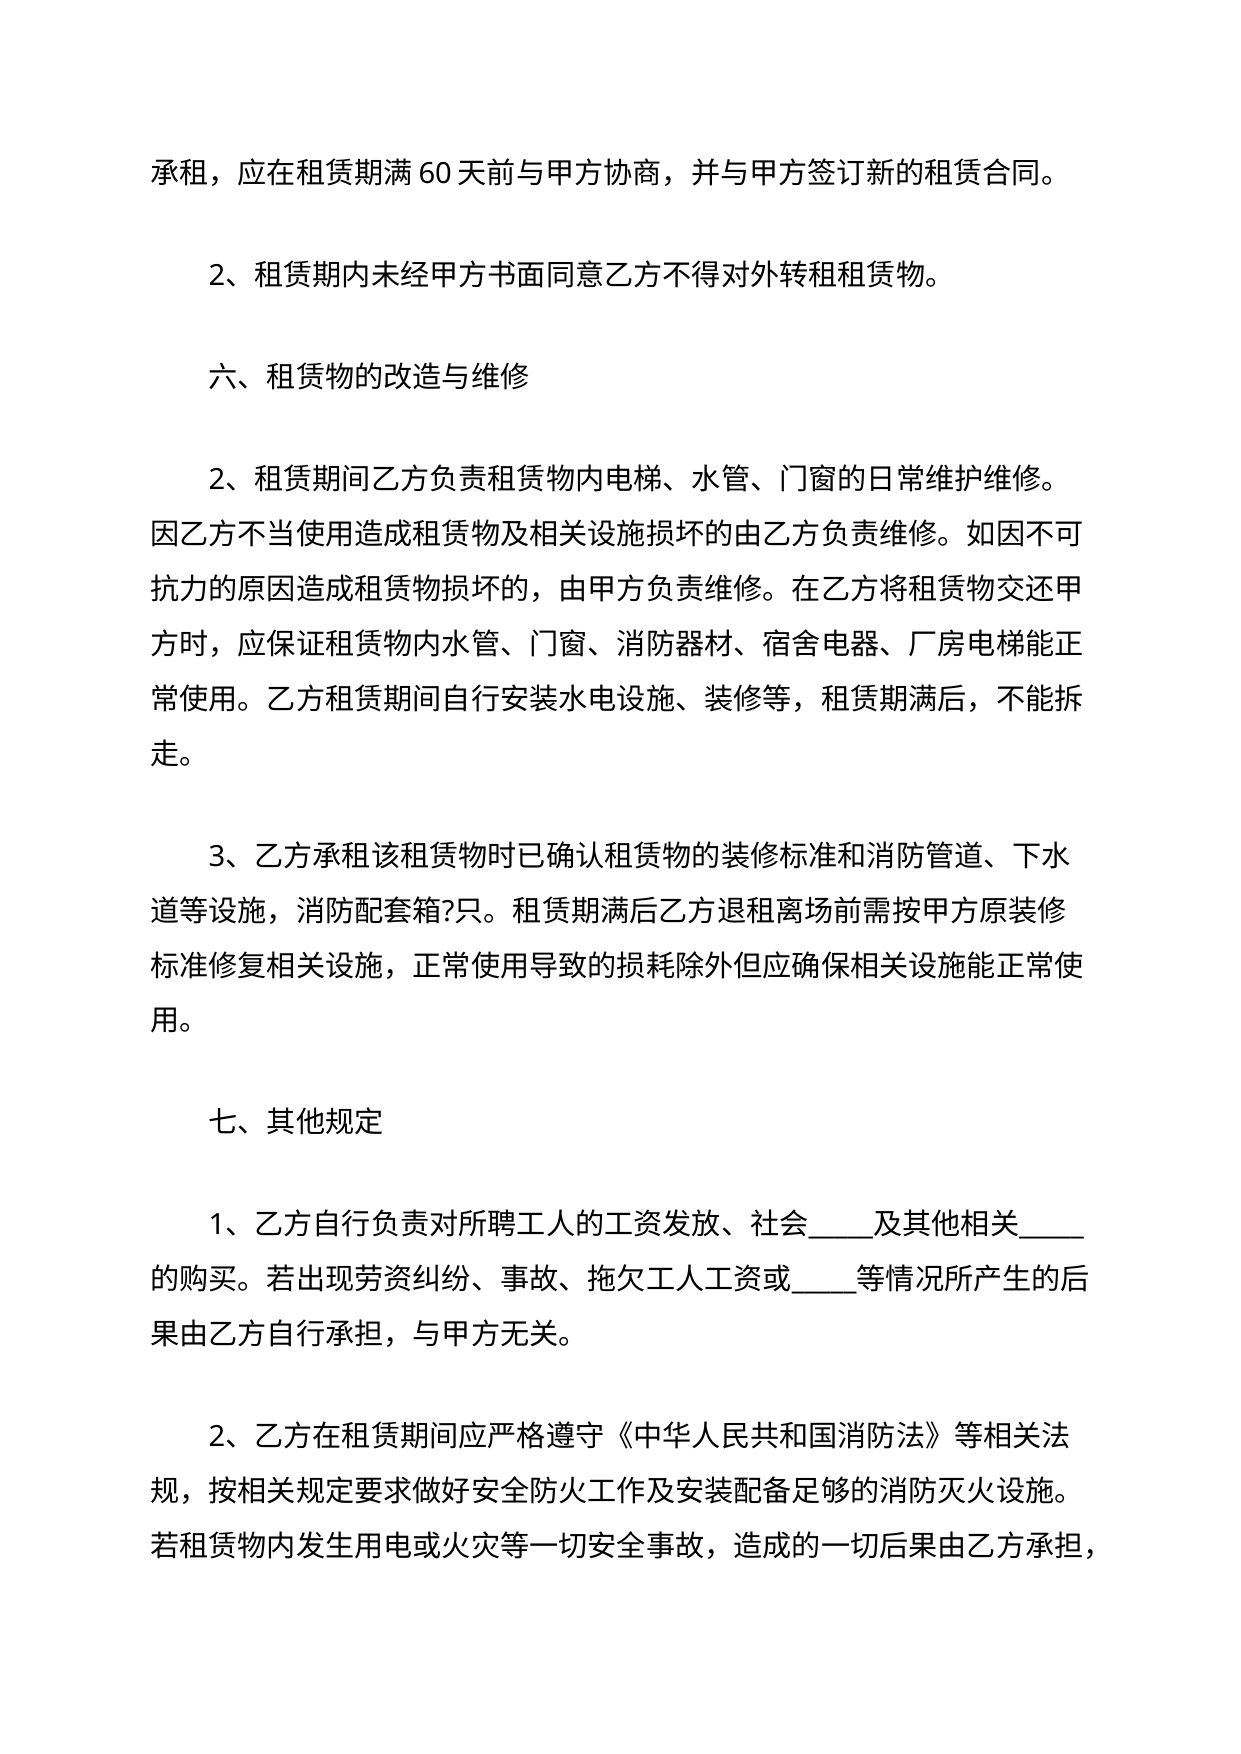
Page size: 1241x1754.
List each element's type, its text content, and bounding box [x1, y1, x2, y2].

text 2、租赁期间乙方负责租赁物内电梯、水管、门窗的日常维护维修。因乙方不当使用造成租赁物及相关设施损坏的由乙方负责维修。如因不可抗力的原因造成租赁物损坏的，由甲方负责维修。在乙方将租赁物交还甲方时，应保证租赁物内水管、门窗、消防器材、宿舍电器、厂房电梯能正常使用。乙方租赁期间自行安装水电设施、装修等，租赁期满后，不能拆走。 [150, 456, 1090, 773]
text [150, 150, 1090, 192]
text 七、其他规定 [150, 1099, 1090, 1141]
text 1、乙方自行负责对所聘工人的工资发放、社会_____及其他相关_____的购买。若出现劳资纠纷、事故、拖欠工人工资或_____等情况所产生的后果由乙方自行承担，与甲方无关。 [150, 1201, 1090, 1353]
text 3、乙方承租该租赁物时已确认租赁物的装修标准和消防管道、下水道等设施，消防配套箱?只。租赁期满后乙方退租离场前需按甲方原装修标准修复相关设施，正常使用导致的损耗除外但应确保相关设施能正常使用。 [150, 832, 1090, 1039]
text 2、租赁期内未经甲方书面同意乙方不得对外转租租赁物。 [150, 252, 1090, 294]
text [150, 1412, 1090, 1564]
text 六、租赁物的改造与维修 [150, 354, 1090, 396]
